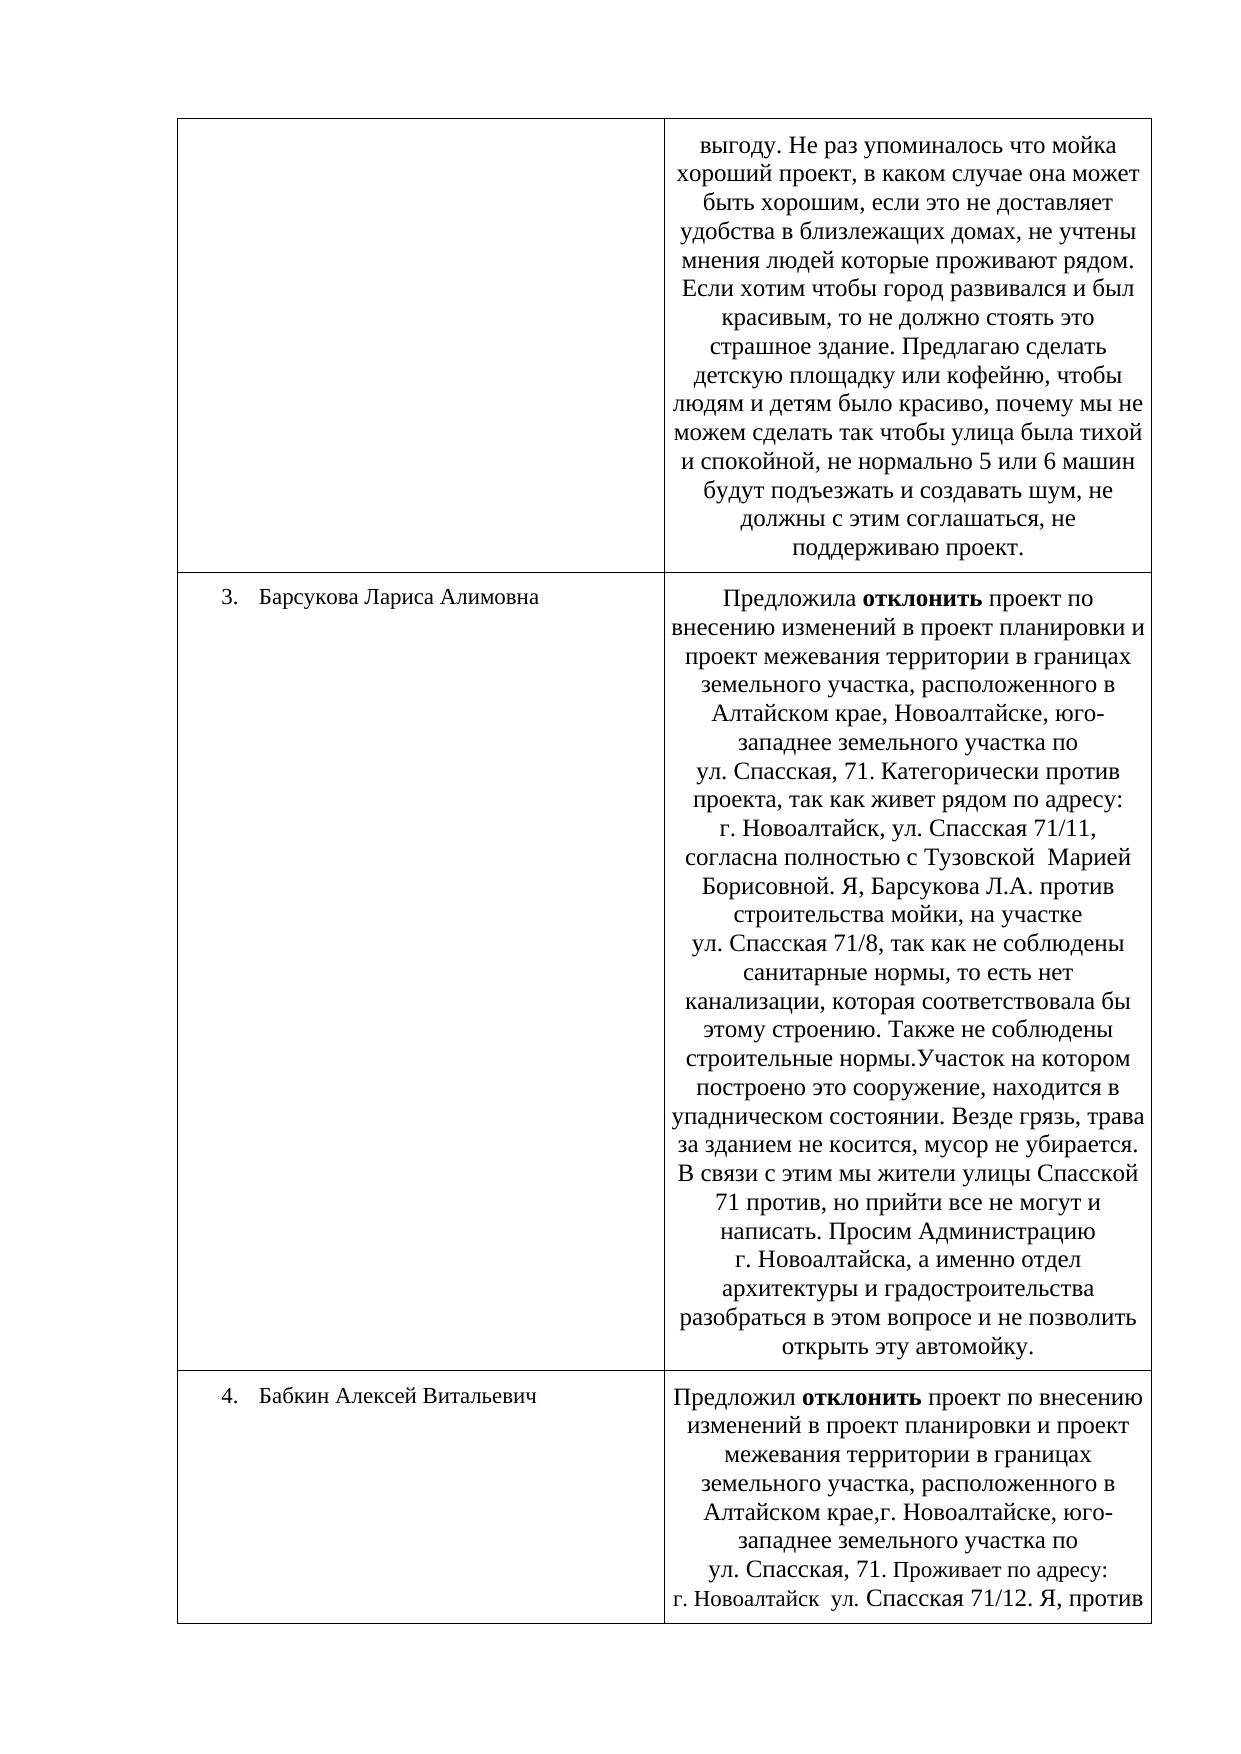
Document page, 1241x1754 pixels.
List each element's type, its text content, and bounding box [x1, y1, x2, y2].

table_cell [665, 1371, 1151, 1622]
table_cell Барсукова Лариса Алимовна [178, 573, 664, 1370]
table_cell Предложила отклонить проект по внесению изменений в проект планировки и проект межевания территории в границах земельного участка, расположенного в Алтайском крае, Новоалтайске, юго-западнее земельного участка по ул. Спасская, 71. Категорически против проекта, так как живет рядом по адресу: г. Новоалтайск, ул. Спасская 71/11, согласна полностью с Тузовской Марией Борисовной. Я, Барсукова Л.А. против строительства мойки, на участке ул. Спасская 71/8, так как не соблюдены санитарные нормы, то есть нет канализации, которая соответствовала бы этому строению. Также не соблюдены строительные нормы.Участок на котором построено это сооружение, находится в упадническом состоянии. Везде грязь, трава за зданием не косится, мусор не убирается. В связи с этим мы жители улицы Спасской 71 против, но прийти все не могут и написать. Просим Администрацию г. Новоалтайска, а именно отдел архитектуры и градостроительства разобраться в этом вопросе и не позволить открыть эту автомойку. [665, 573, 1151, 1370]
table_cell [178, 1371, 664, 1622]
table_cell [178, 119, 664, 572]
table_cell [665, 119, 1151, 572]
